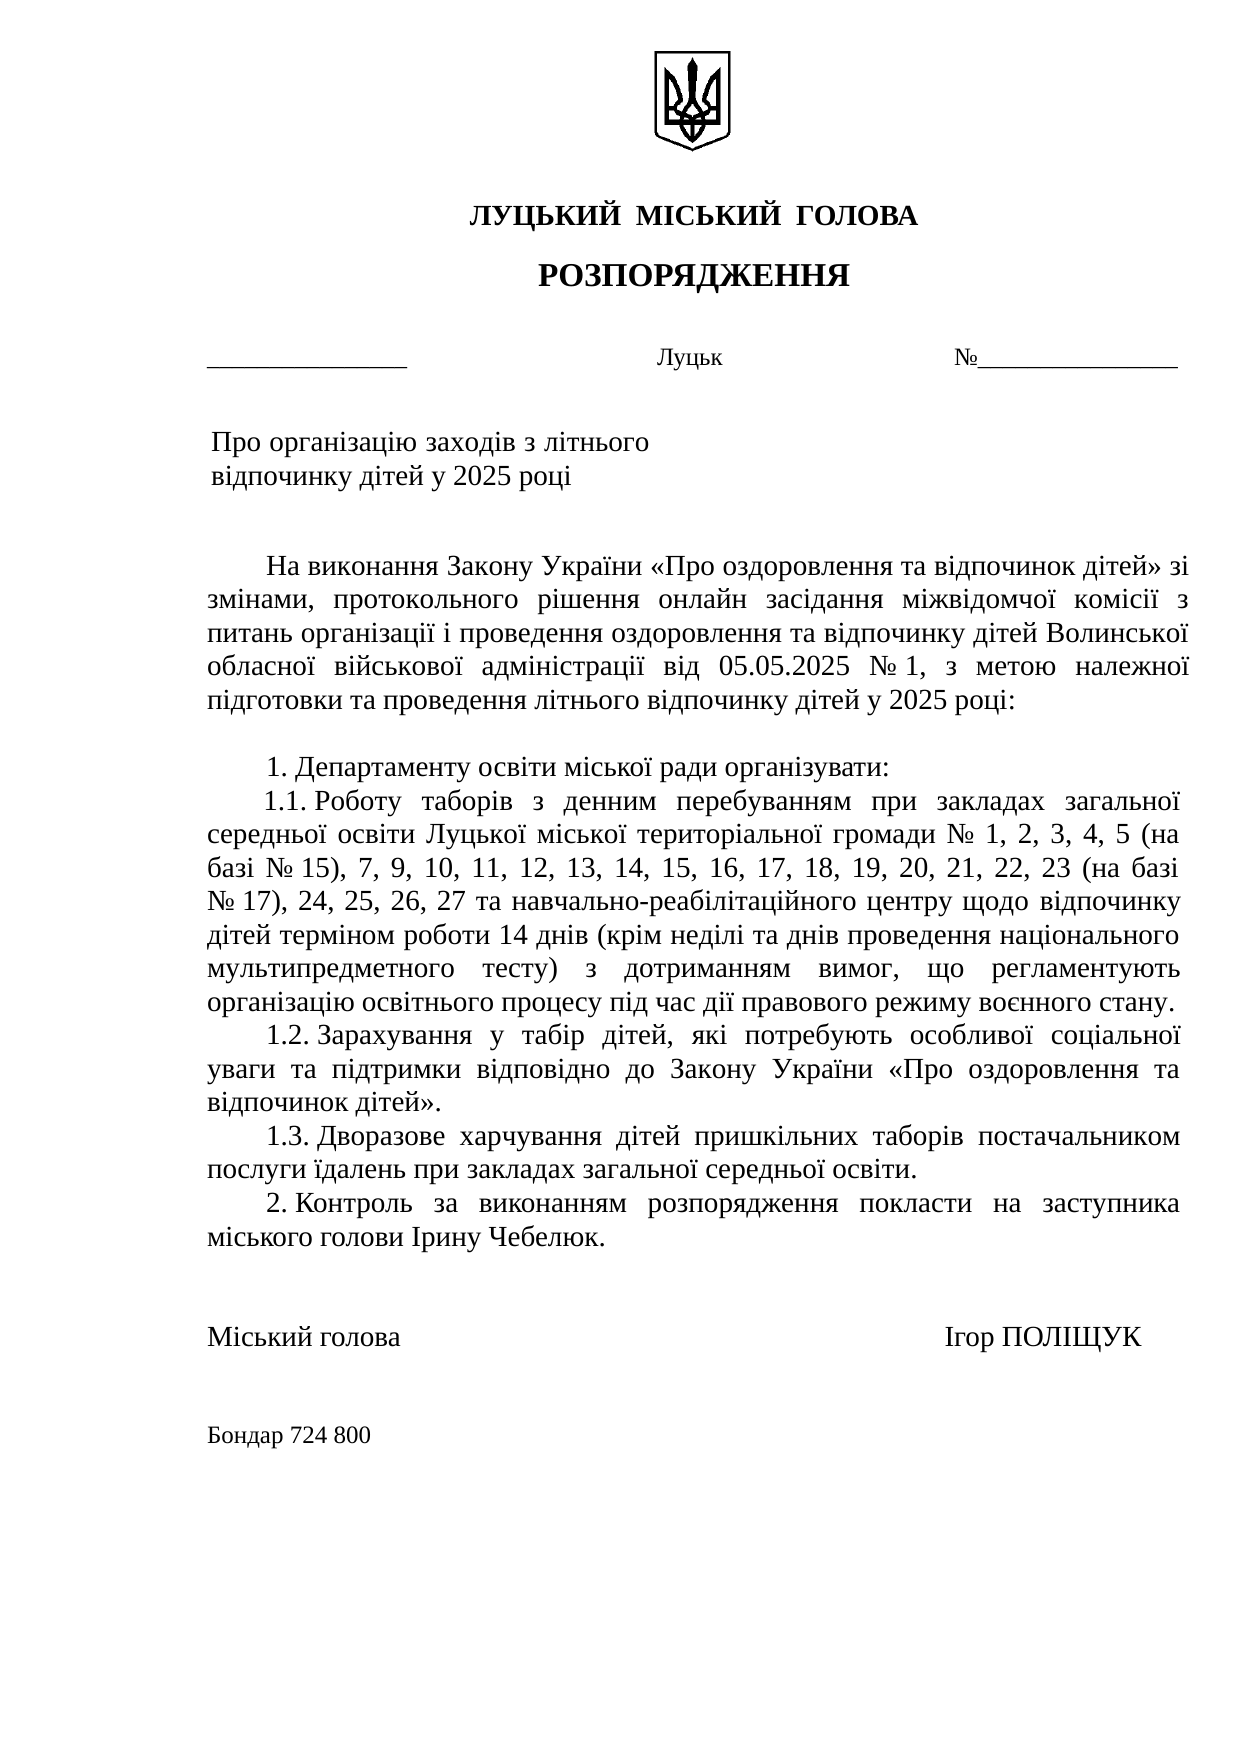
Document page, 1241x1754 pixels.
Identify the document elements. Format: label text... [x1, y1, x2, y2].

text Міський голова Ігор ПОЛІЩУК [207, 1319, 1181, 1353]
text 1.2. Зарахування у табір дітей, які потребують особливої соціальної уваги та підтримки відповідно до Закону України «Про оздоровлення та відпочинок дітей». [207, 1017, 1181, 1051]
text На виконання Закону України «Про оздоровлення та відпочинок дітей» зі змінами, протокольного рішення онлайн засідання міжвідомчої комісії з питань організації і проведення оздоровлення та відпочинку дітей Волинської обласної військової адміністрації від 05.05.2025 № 1, з метою належної підготовки та проведення літнього відпочинку дітей у 2025 році: [207, 548, 1190, 716]
text Бондар 724 800 [207, 1420, 1181, 1449]
text РОЗПОРЯДЖЕННЯ [207, 255, 1181, 294]
subtitle ЛУЦЬКИЙ МІСЬКИЙ ГОЛОВА [207, 198, 1181, 231]
text 1.3. Дворазове харчування дітей пришкільних таборів постачальником послуги їдалень при закладах загальної середньої освіти. [207, 1118, 1181, 1185]
subtitle Про організацію заходів з літнього відпочинку дітей у 2025 році [211, 424, 650, 491]
text 2. Контроль за виконанням розпорядження покласти на заступника міського голови Ірину Чебелюк. [207, 1185, 1181, 1252]
text 1. Департаменту освіти міської ради організувати: [207, 749, 1181, 783]
text 1.2. Зарахування у табір дітей, які потребують особливої соціальної уваги та підтримки відповідно до Закону України «Про оздоровлення та відпочинок дітей». [207, 1084, 1181, 1118]
text ________________ Луцьк №________________ [207, 342, 1181, 370]
text 1.1. Роботу таборів з денним перебуванням при закладах загальної середньої освіти Луцької міської територіальної громади № 1, 2, 3, 4, 5 (на базі № 15), 7, 9, 10, 11, 12, 13, 14, 15, 16, 17, 18, 19, 20, 21, 22, 23 (на базі № 17), 24, 25, 26, 27 та навчально-реабілітаційного центру щодо відпочинку дітей терміном роботи 14 днів (крім неділі та днів проведення національного мультипредметного тесту) з дотриманням вимог, що регламентують організацію освітнього процесу під час дії правового режиму воєнного стану. [207, 783, 1181, 1017]
picture [631, 46, 751, 170]
